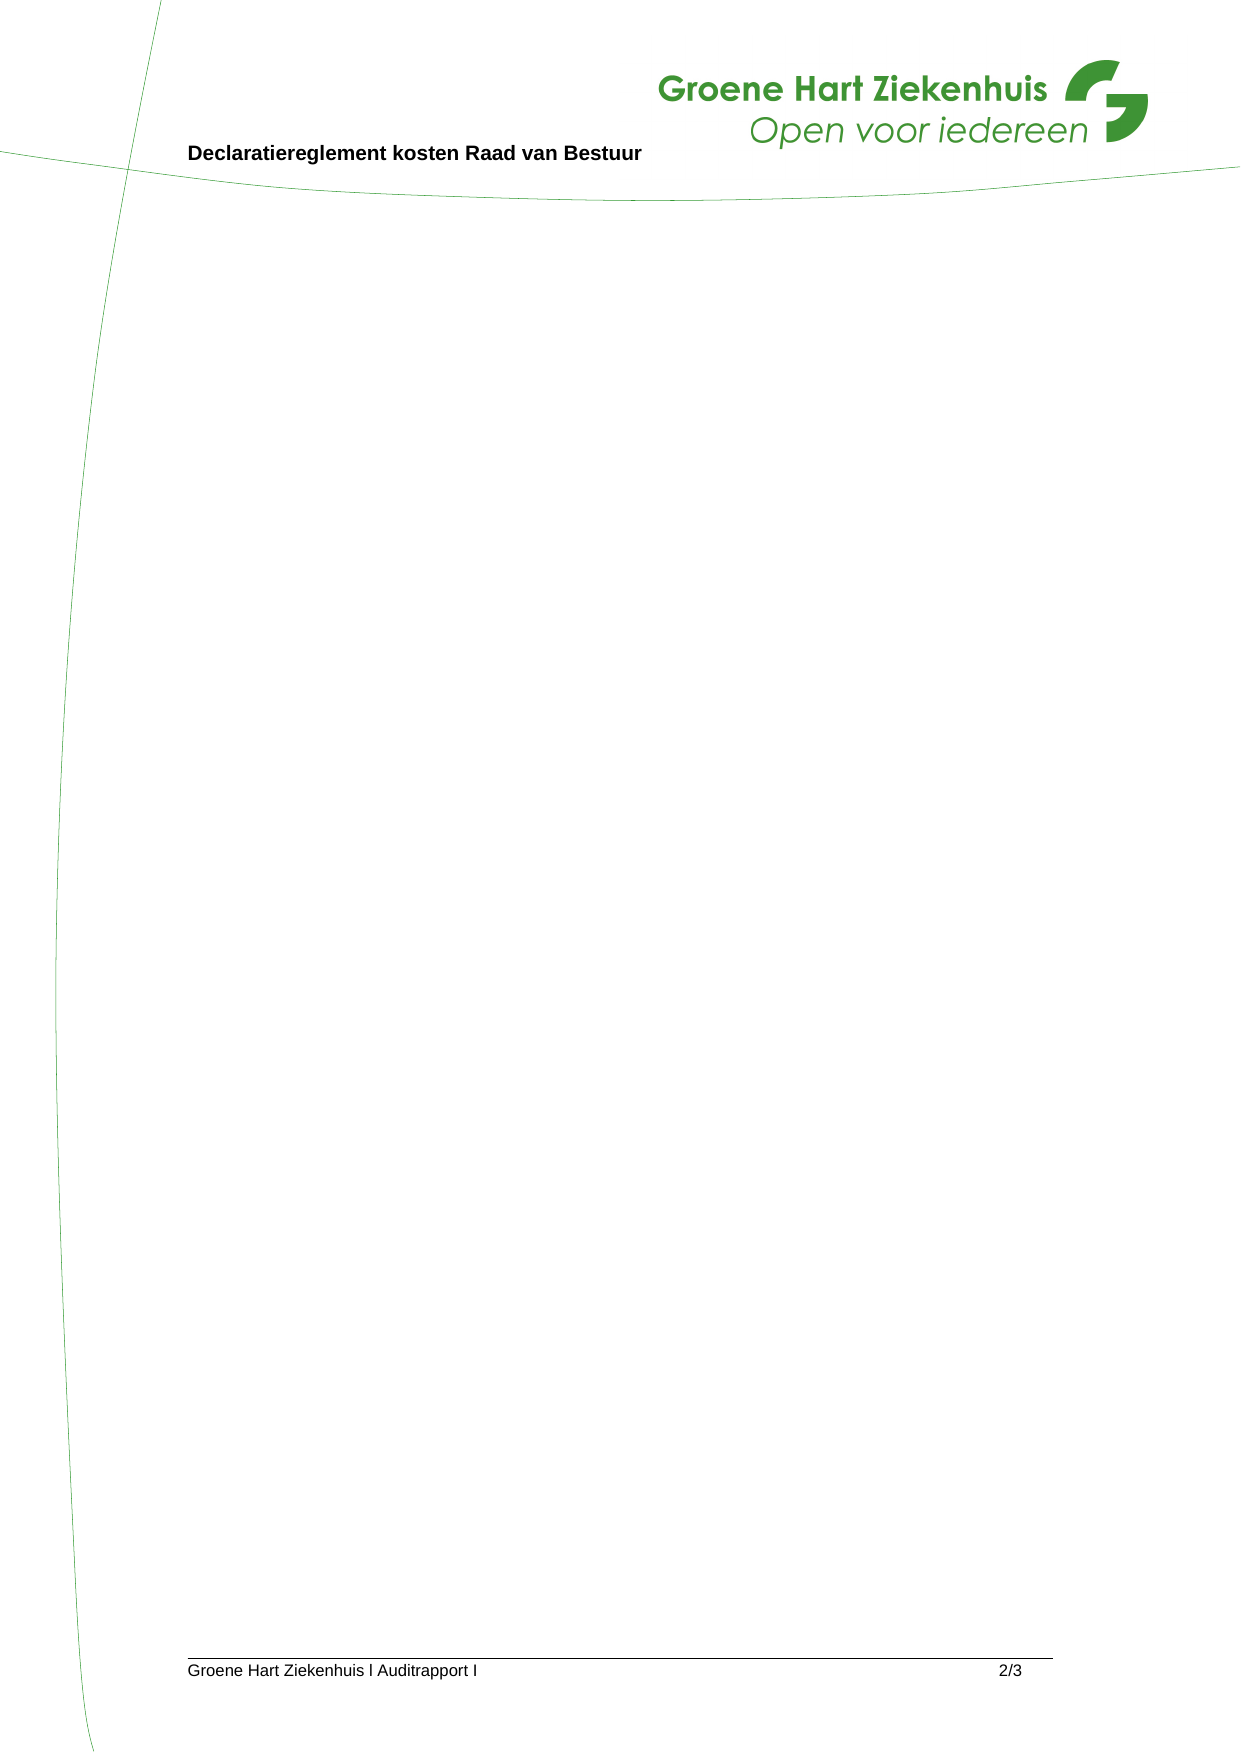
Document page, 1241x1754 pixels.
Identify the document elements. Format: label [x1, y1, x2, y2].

picture [618, 35, 1188, 180]
picture [1103, 172, 1188, 180]
